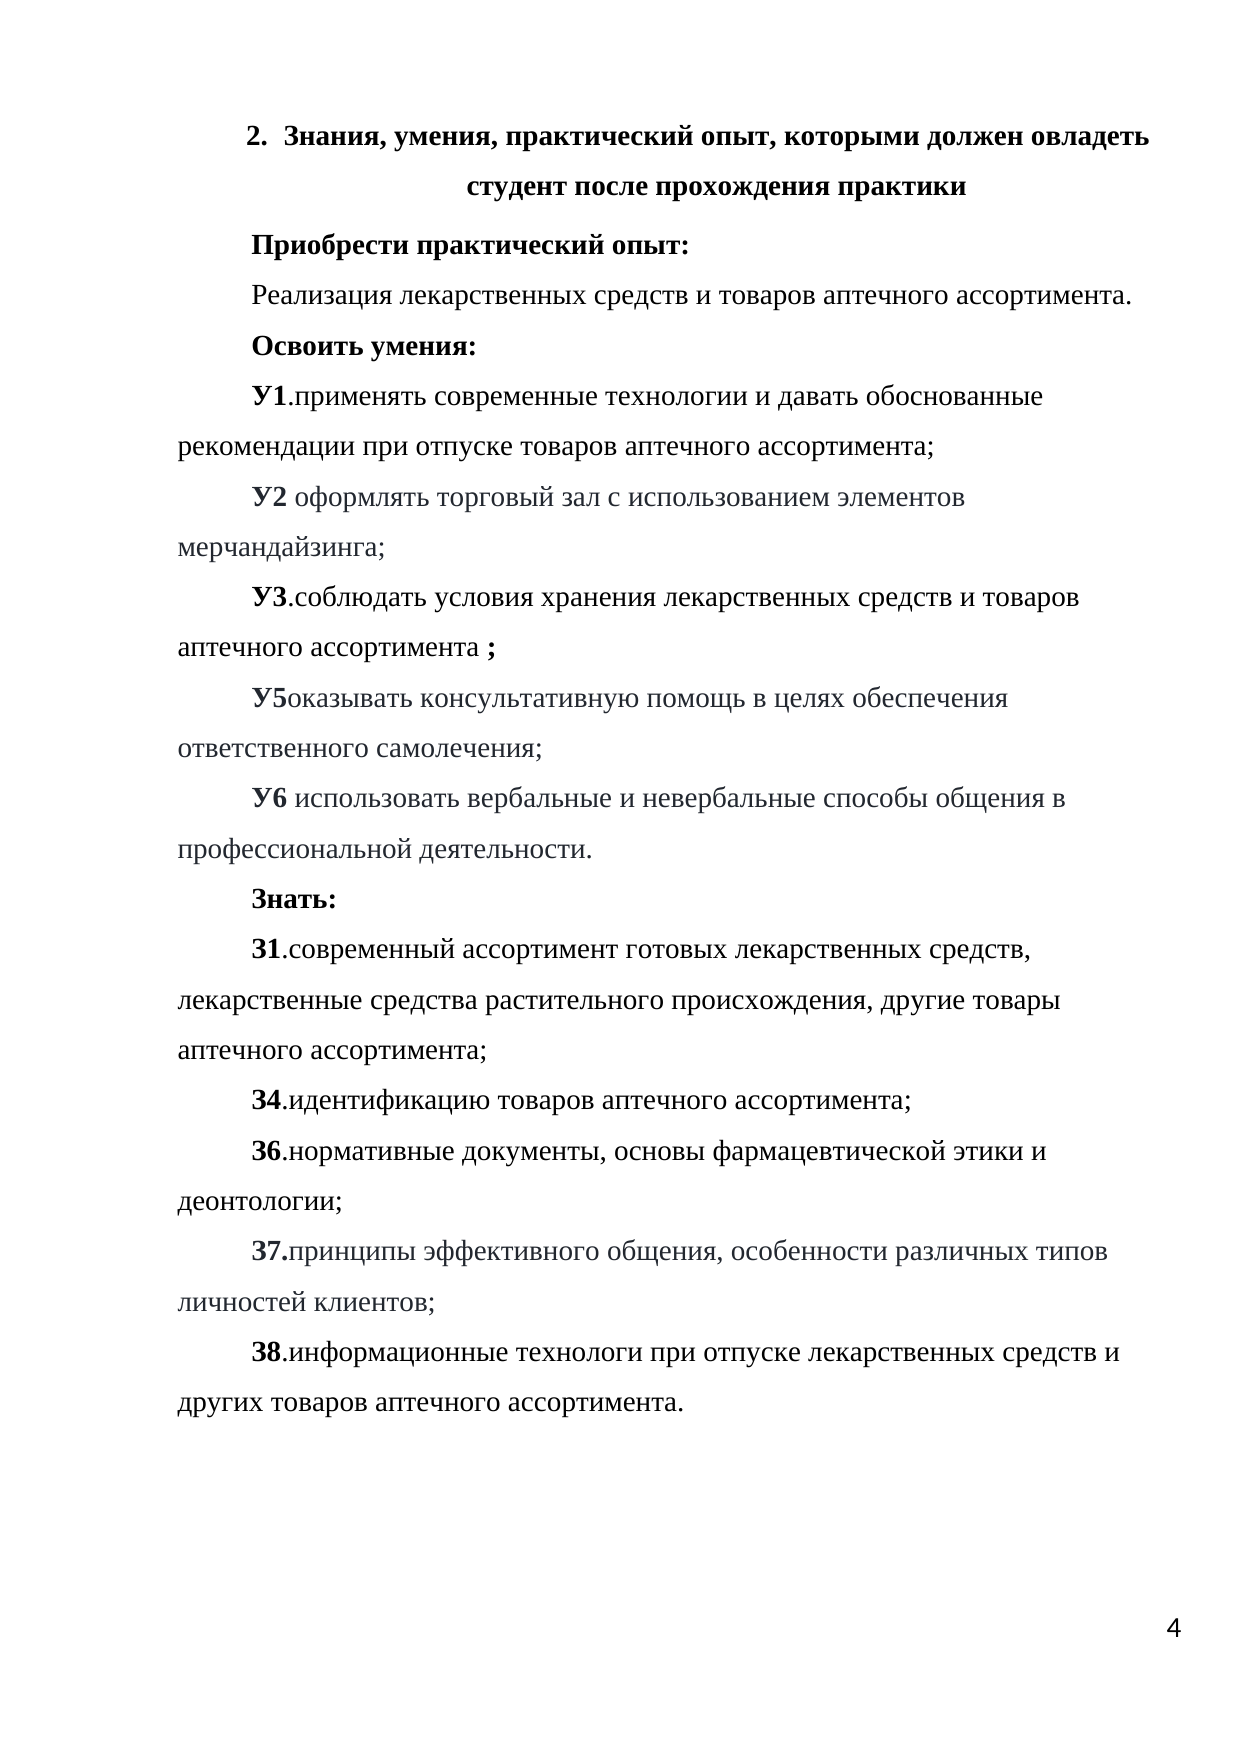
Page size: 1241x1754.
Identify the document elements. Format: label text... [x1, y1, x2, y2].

text У5оказывать консультативную помощь в целях обеспечения ответственного самолечения; [177, 680, 1181, 764]
text З6.нормативные документы, основы фармацевтической этики и деонтологии; [177, 1133, 1181, 1217]
text У3.соблюдать условия хранения лекарственных средств и товаров аптечного ассортимента ; [177, 579, 1181, 663]
text Приобрести практический опыт: [177, 227, 1181, 261]
text У6 использовать вербальные и невербальные способы общения в профессиональной деятельности. [177, 781, 1181, 864]
text З8.информационные технологи при отпуске лекарственных средств и других товаров аптечного ассортимента. [177, 1334, 1181, 1418]
text Знать: [177, 881, 1181, 915]
text Реализация лекарственных средств и товаров аптечного ассортимента. [177, 277, 1181, 311]
subtitle Знания, умения, практический опыт, которыми должен овладеть студент после прохождения практики [215, 118, 1181, 202]
text Освоить умения: [177, 328, 1181, 361]
text З4.идентификацию товаров аптечного ассортимента; [177, 1082, 1181, 1116]
text У1.применять современные технологии и давать обоснованные рекомендации при отпуске товаров аптечного ассортимента; [177, 378, 1181, 462]
text З1.современный ассортимент готовых лекарственных средств, лекарственные средства растительного происхождения, другие товары аптечного ассортимента; [177, 931, 1181, 1066]
text З7.принципы эффективного общения, особенности различных типов личностей клиентов; [177, 1233, 1181, 1317]
text У2 оформлять торговый зал с использованием элементов мерчандайзинга; [177, 479, 1181, 562]
